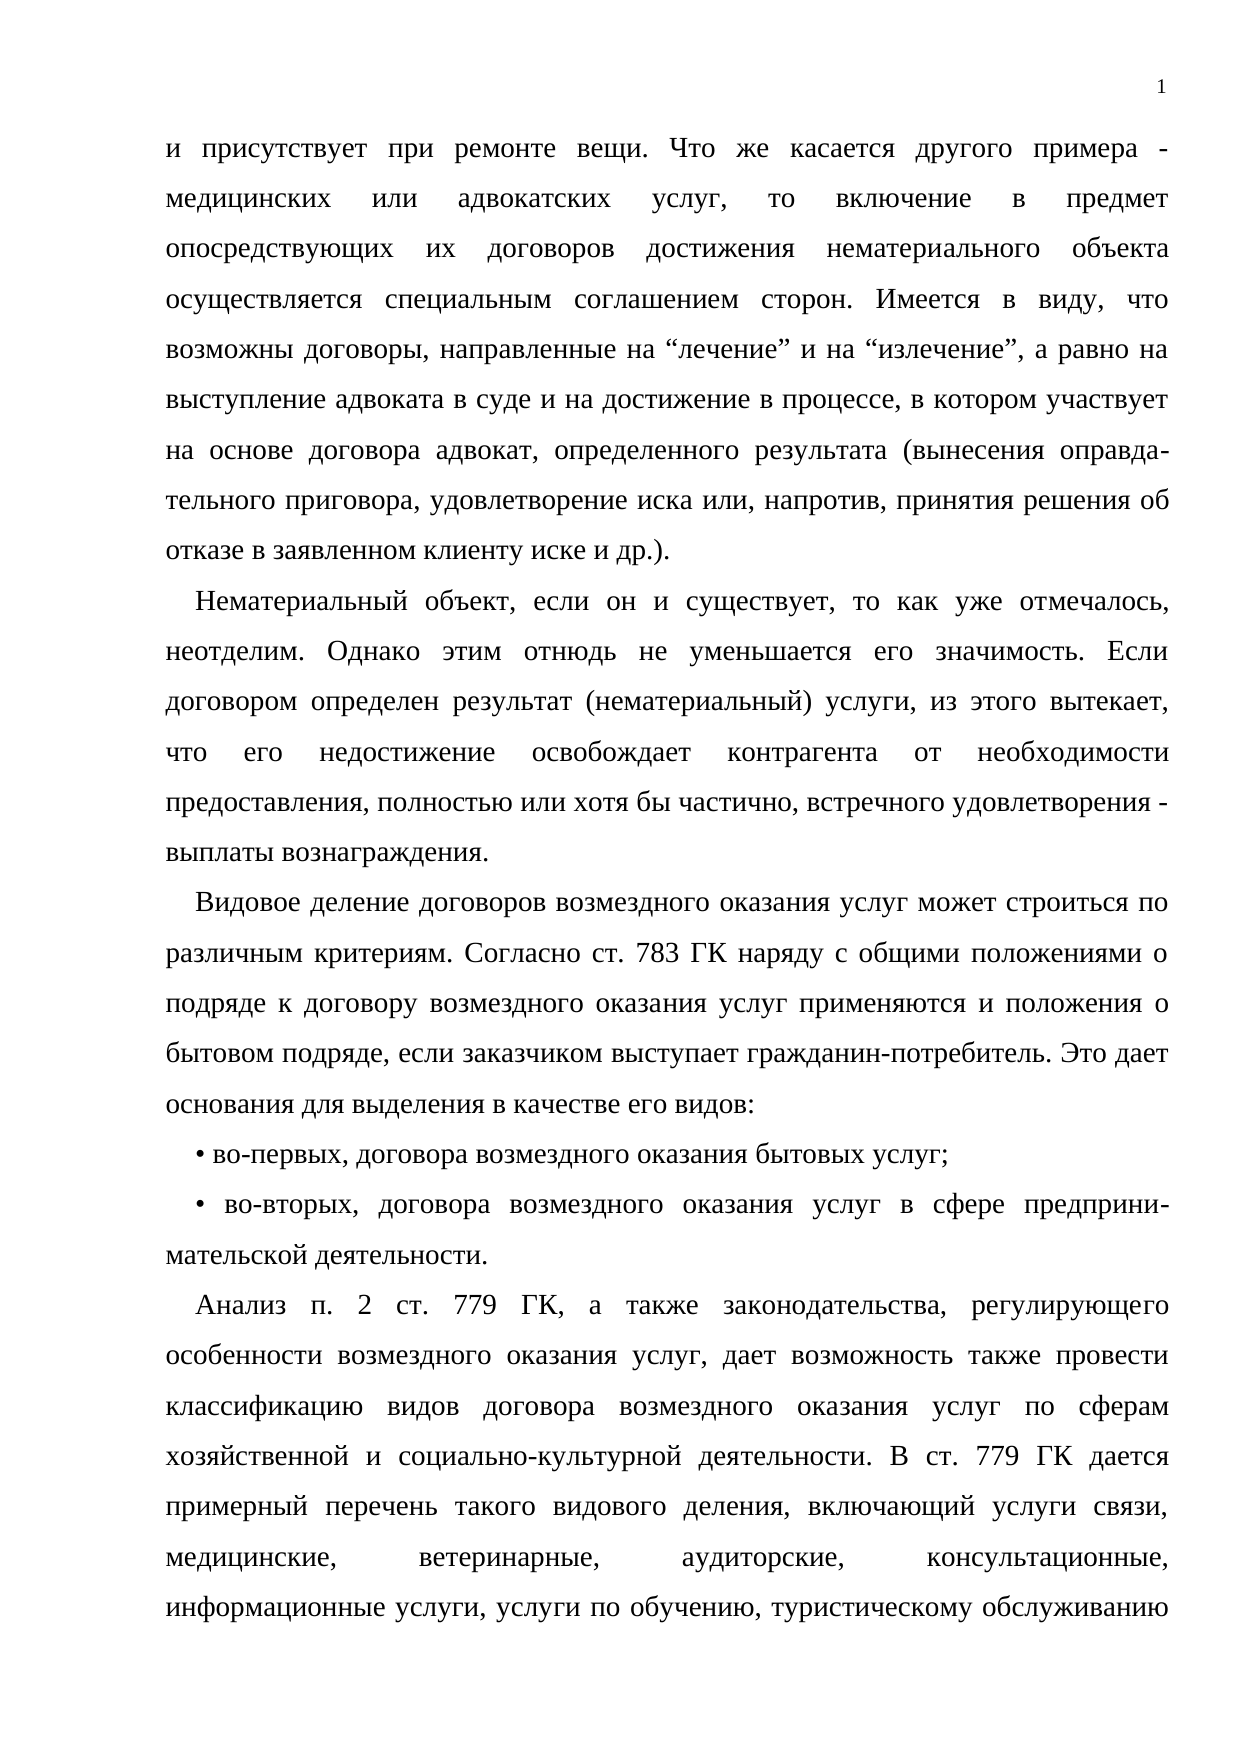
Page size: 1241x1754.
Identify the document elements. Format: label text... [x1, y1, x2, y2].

text Видовое деление договоров возмездного оказания услуг может строиться по различным критериям. Согласно ст. 783 ГК наряду с общими положениями о подряде к договору возмездного оказания услуг применяются и положения о бытовом подряде, если заказчиком выступает гражданин-потребитель. Это дает основания для выделения в качестве его видов: [165, 884, 1169, 1119]
text • во-вторых, договора возмездного оказания услуг в сфере предпринимательской деятельности. [165, 1186, 1169, 1270]
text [165, 1287, 1169, 1622]
text Нематериальный объект, если он и существует, то как уже отмечалось, неотделим. Однако этим отнюдь не уменьшается его значимость. Если договором определен результат (нематериальный) услуги, из этого вытекает, что его недостижение освобождает контрагента от необходимости предоставления, полностью или хотя бы частично, встречного удовлетворения - выплаты вознаграждения. [165, 583, 1169, 868]
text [165, 130, 1169, 566]
text • во-первых, договора возмездного оказания бытовых услуг; [165, 1136, 1169, 1170]
